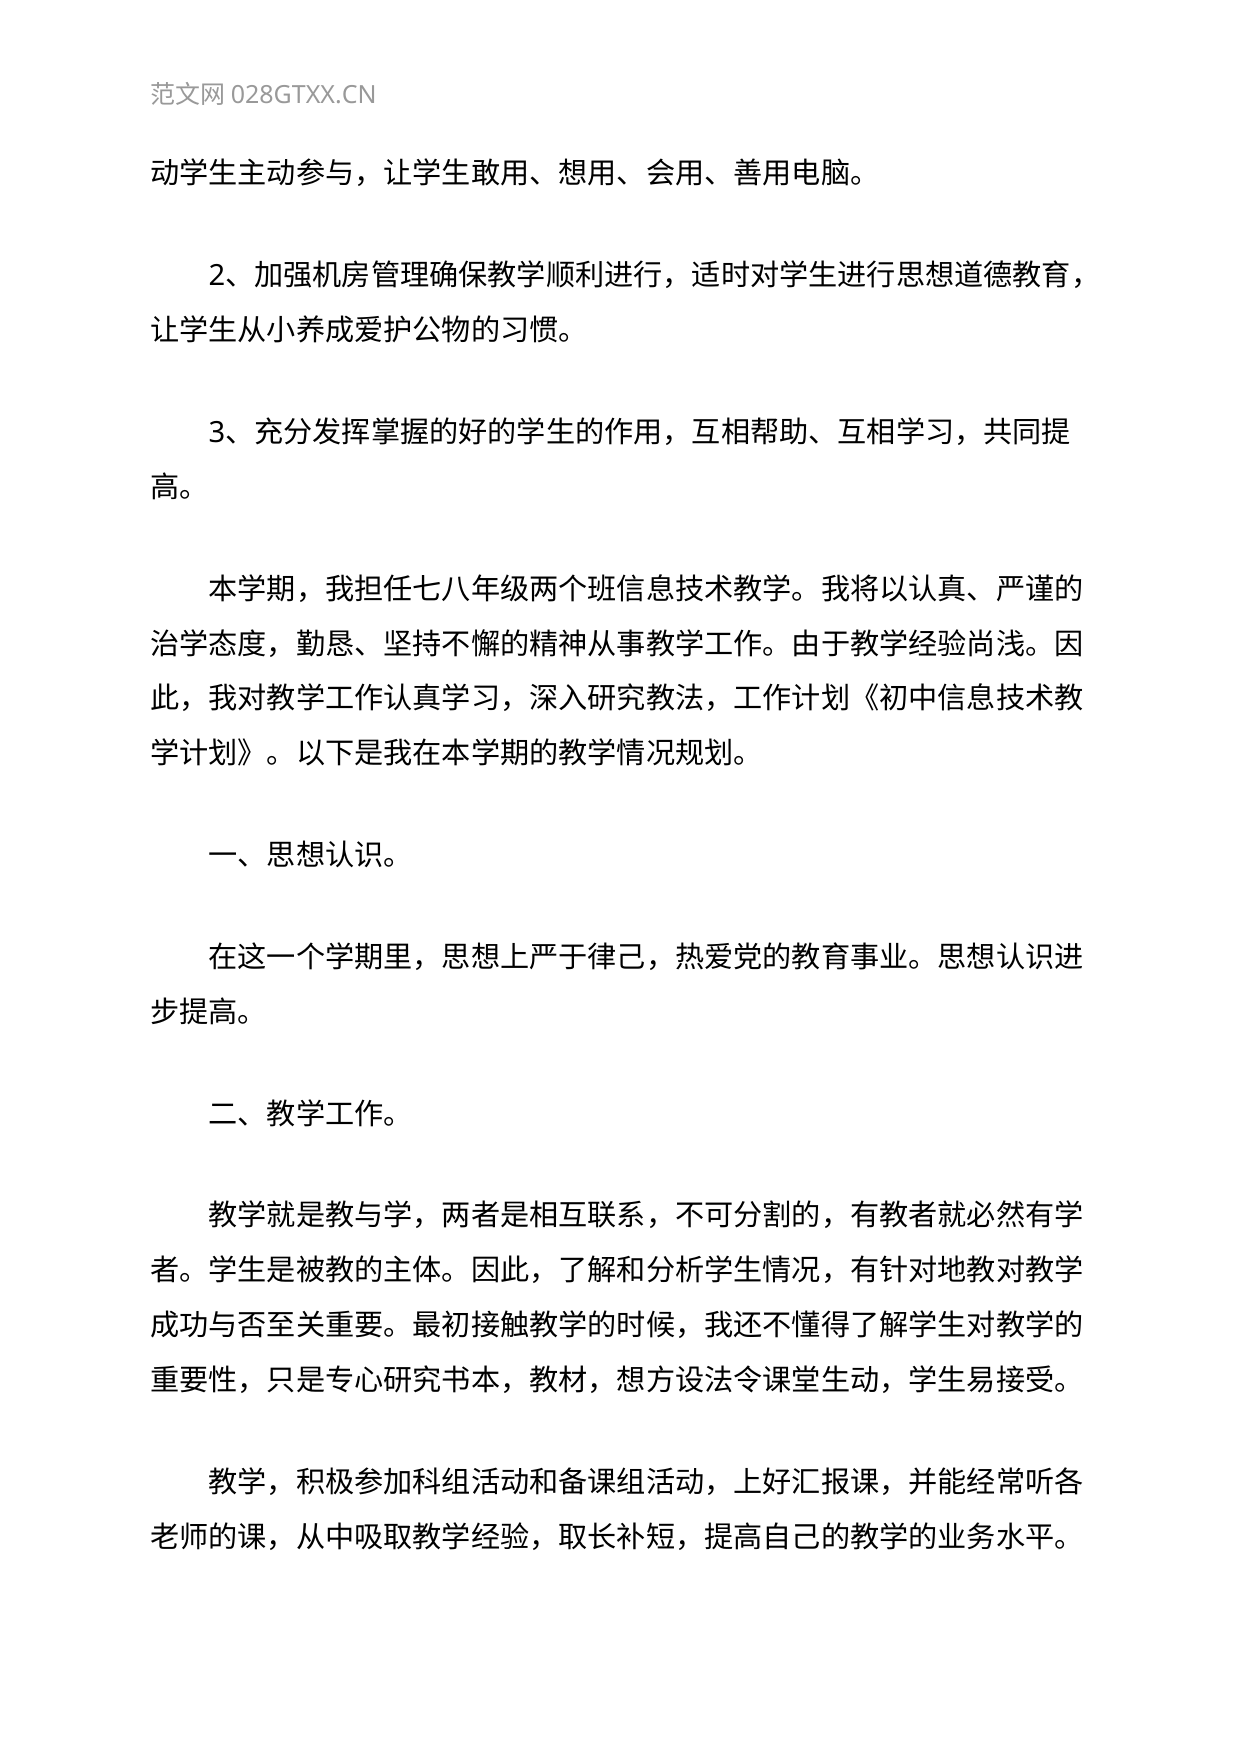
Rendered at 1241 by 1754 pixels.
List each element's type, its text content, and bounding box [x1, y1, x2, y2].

text 2、加强机房管理确保教学顺利进行，适时对学生进行思想道德教育，让学生从小养成爱护公物的习惯。 [150, 252, 1090, 349]
text 在这一个学期里，思想上严于律己，热爱党的教育事业。思想认识进步提高。 [150, 933, 1090, 1031]
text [150, 150, 1090, 192]
text 本学期，我担任七八年级两个班信息技术教学。我将以认真、严谨的治学态度，勤恳、坚持不懈的精神从事教学工作。由于教学经验尚浅。因此，我对教学工作认真学习，深入研究教法，工作计划《初中信息技术教学计划》。以下是我在本学期的教学情况规划。 [150, 565, 1090, 772]
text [150, 1458, 1090, 1556]
text 3、充分发挥掌握的好的学生的作用，互相帮助、互相学习，共同提高。 [150, 408, 1090, 506]
text 二、教学工作。 [150, 1090, 1090, 1132]
text 教学就是教与学，两者是相互联系，不可分割的，有教者就必然有学者。学生是被教的主体。因此，了解和分析学生情况，有针对地教对教学成功与否至关重要。最初接触教学的时候，我还不懂得了解学生对教学的重要性，只是专心研究书本，教材，想方设法令课堂生动，学生易接受。 [150, 1192, 1090, 1399]
text 一、思想认识。 [150, 832, 1090, 874]
